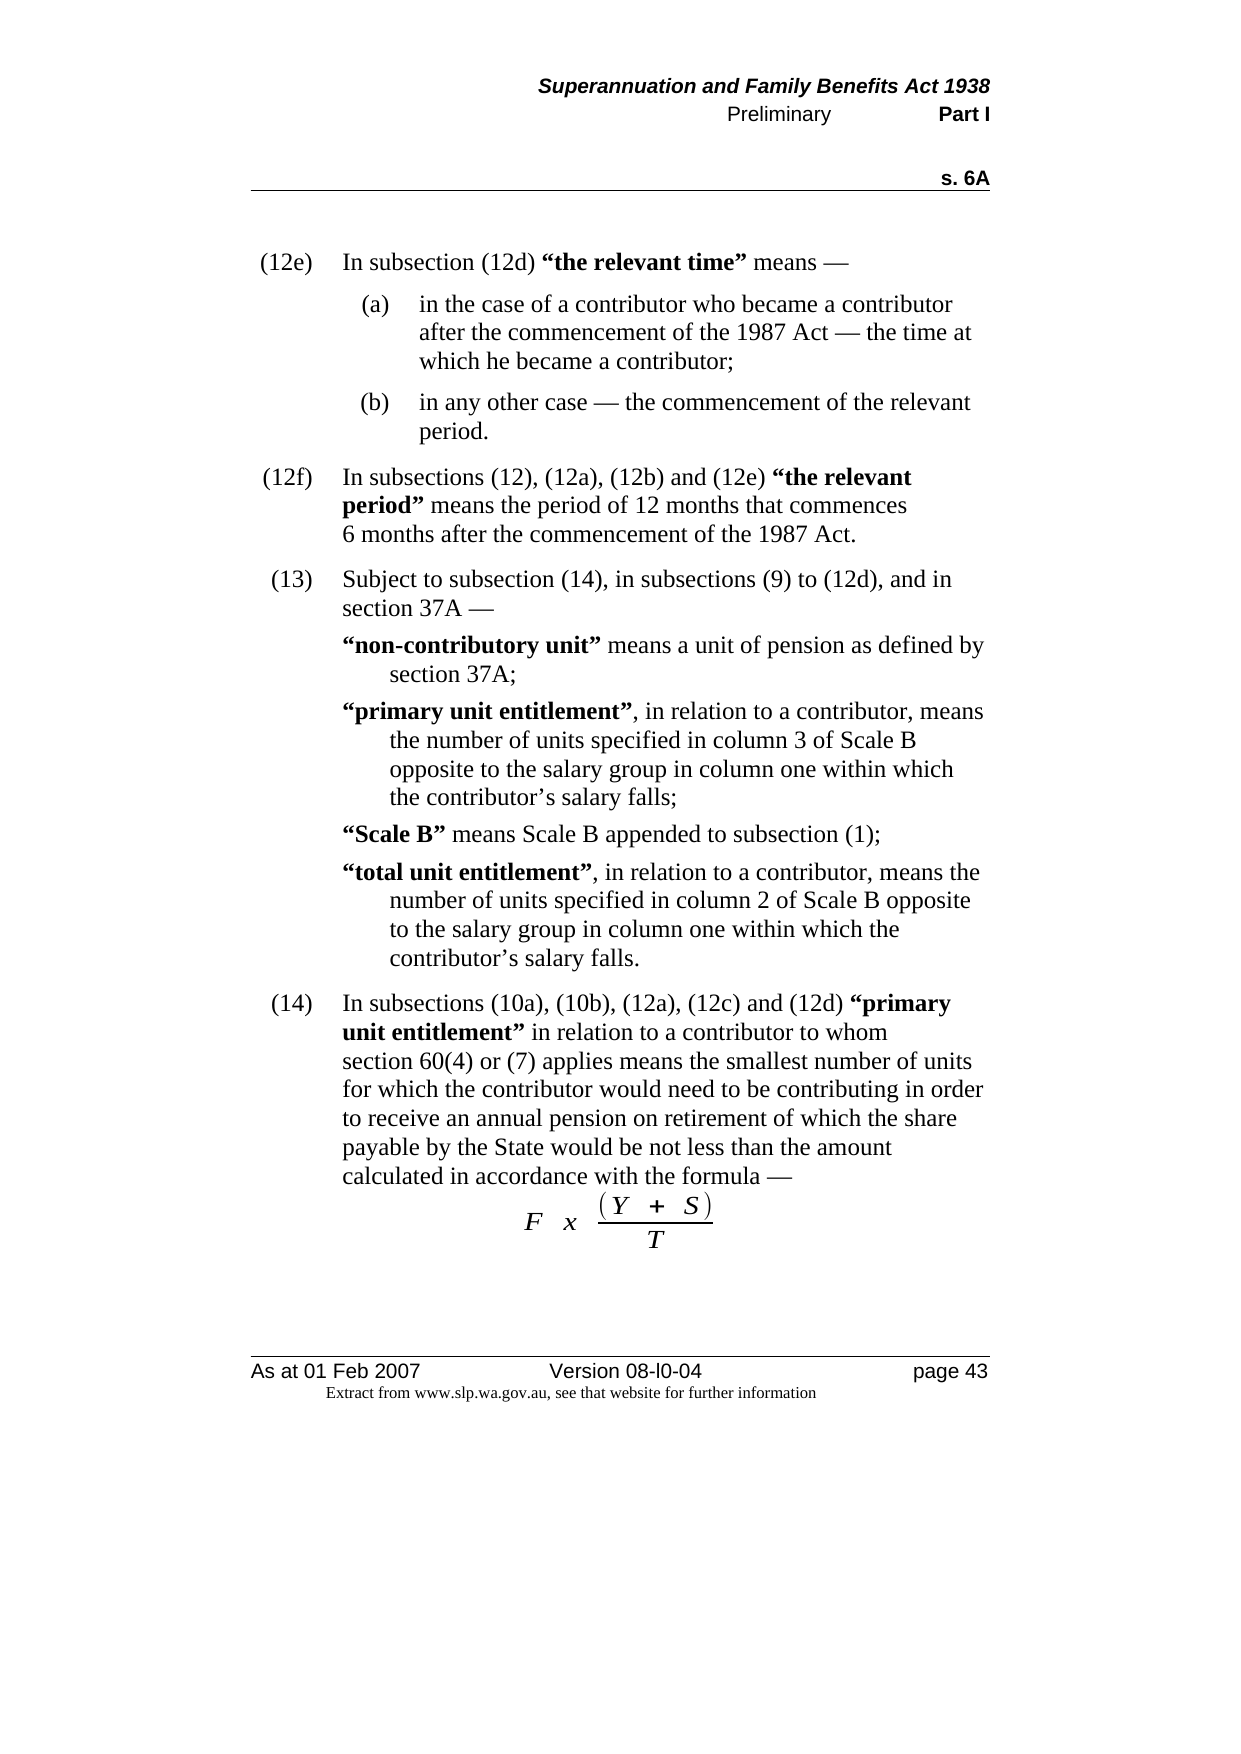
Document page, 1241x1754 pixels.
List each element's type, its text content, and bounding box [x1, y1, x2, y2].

text “primary unit entitlement”, in relation to a contributor, means the number of units specified in column 3 of Scale B opposite to the salary group in column one within which the contributor’s salary falls; [251, 696, 990, 811]
text “non-contributory unit” means a unit of pension as defined by section 37A; [251, 630, 990, 688]
text (b) in any other case — the commencement of the relevant period. [251, 387, 990, 445]
text “Scale B” means Scale B appended to subsection (1); [251, 819, 990, 848]
text “total unit entitlement”, in relation to a contributor, means the number of units specified in column 2 of Scale B opposite to the salary group in column one within which the contributor’s salary falls. [251, 857, 990, 972]
text (12f) In subsections (12), (12a), (12b) and (12e) “the relevant period” means the period of 12 months that commences 6 months after the commencement of the 1987 Act. [251, 462, 990, 548]
text (a) in the case of a contributor who became a contributor after the commencement of the 1987 Act — the time at which he became a contributor; [251, 289, 990, 375]
text (13) Subject to subsection (14), in subsections (9) to (12d), and in section 37A — [251, 564, 990, 622]
text (14) In subsections (10a), (10b), (12a), (12c) and (12d) “primary unit entitlement” in relation to a contributor to whom section 60(4) or (7) applies means the smallest number of units for which the contributor would need to be contributing in order to receive an annual pension on retirement of which the share payable by the State would be not less than the amount calculated in accordance with the formula — [251, 988, 990, 1189]
text (12e) In subsection (12d) “the relevant time” means — [251, 247, 990, 276]
